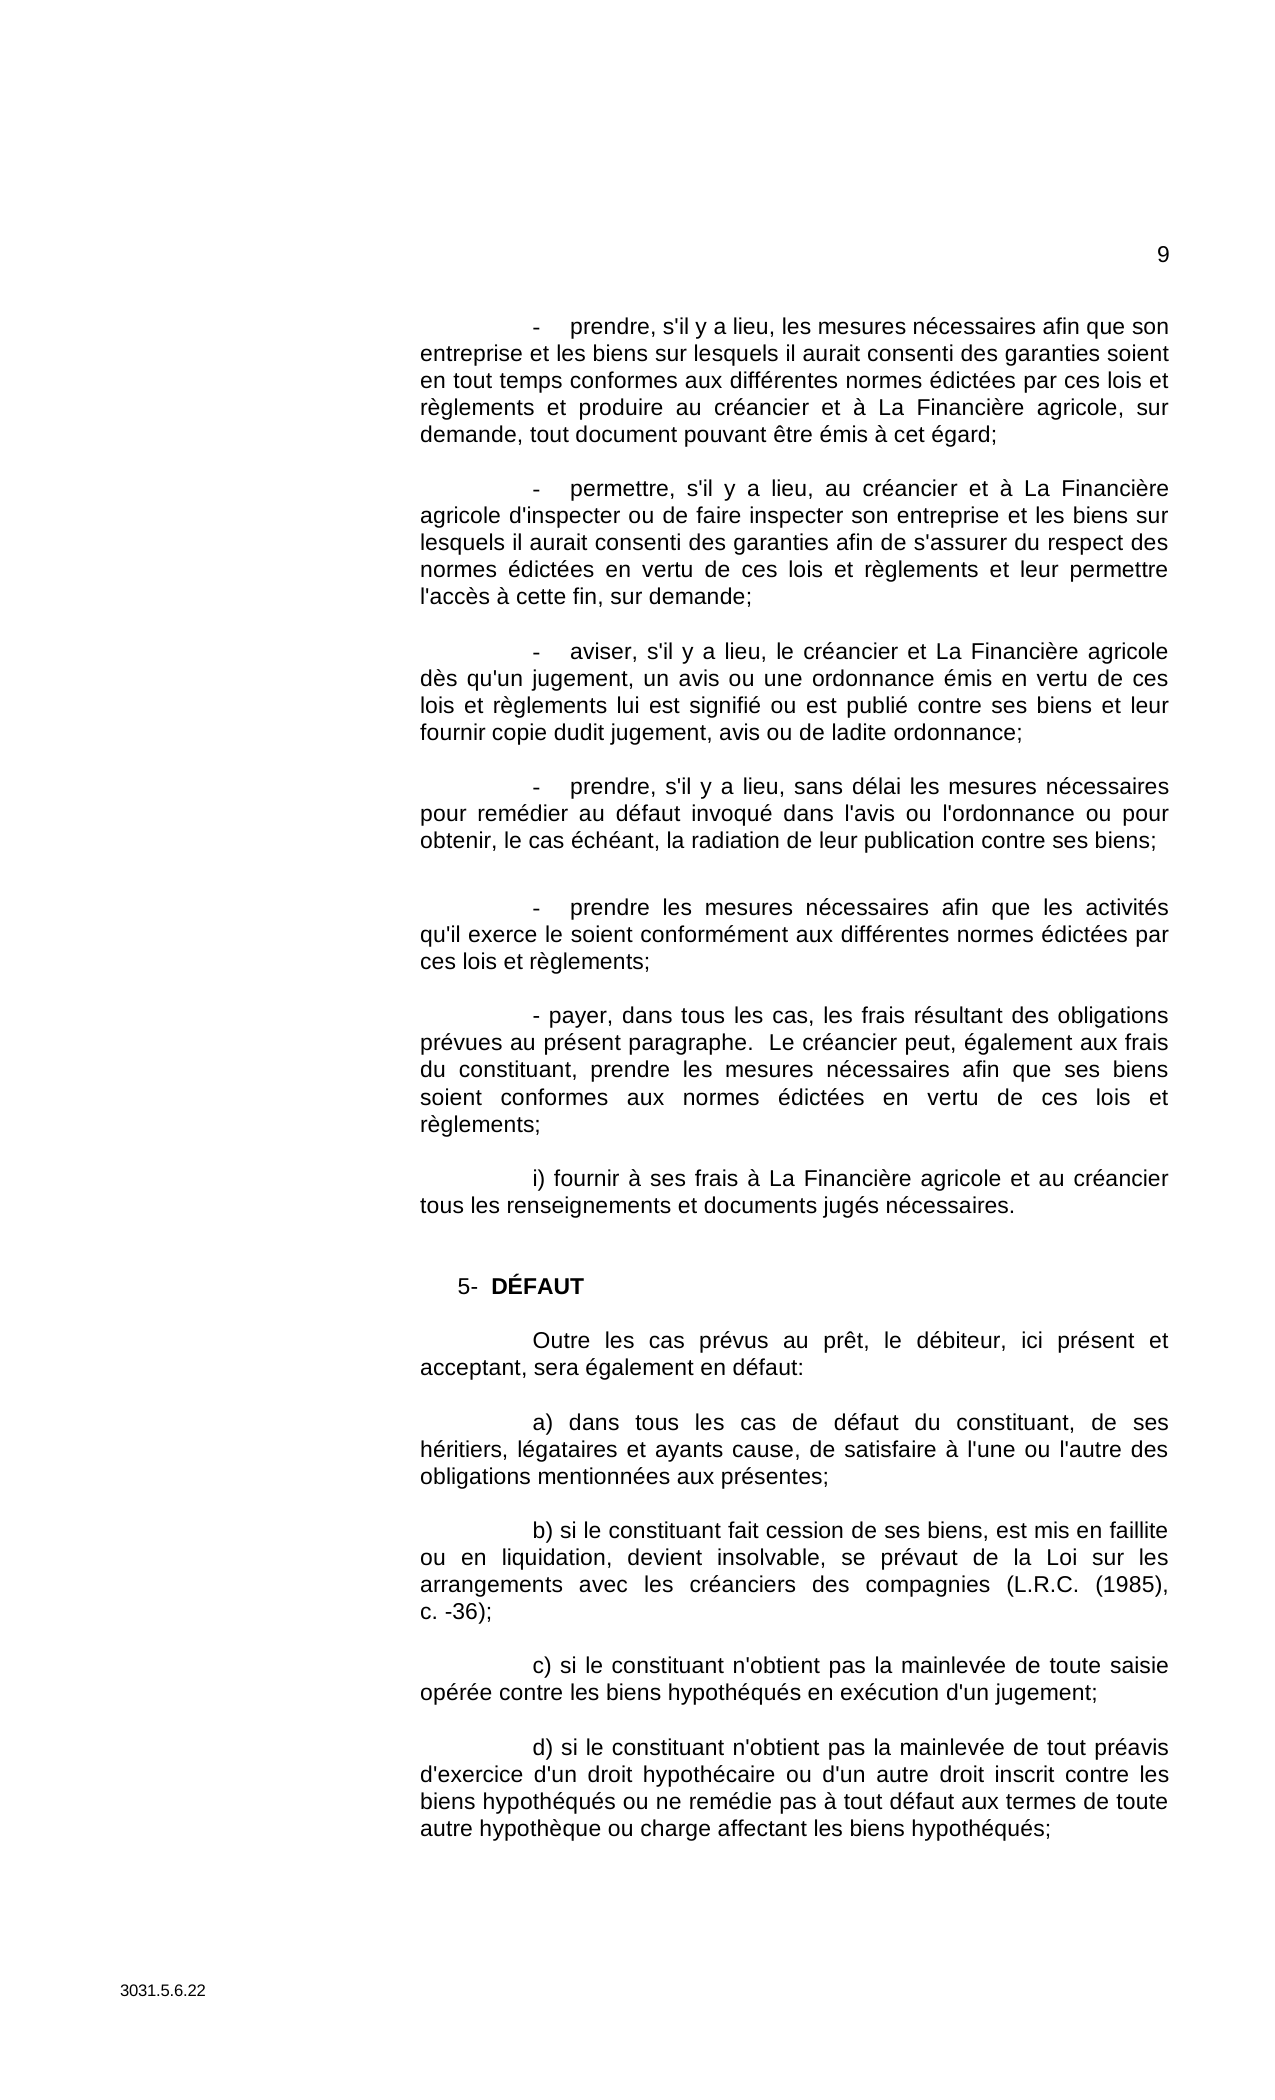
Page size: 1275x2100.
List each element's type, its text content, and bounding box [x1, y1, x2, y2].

list prendre, s'il y a lieu, les mesures nécessaires afin que son entreprise et les biens sur lesquels il aurait consenti des garanties soient en tout temps conformes aux différentes normes édictées par ces lois et règlements et produire au créancier et à La Financière agricole, sur demande, tout document pouvant être émis à cet égard; [420, 312, 1170, 447]
text a) dans tous les cas de défaut du constituant, de ses héritiers, légataires et ayants cause, de satisfaire à l'une ou l'autre des obligations mentionnées aux présentes; [420, 1408, 1170, 1489]
text 5- DÉFAUT [420, 1272, 1170, 1299]
list prendre les mesures nécessaires afin que les activités qu'il exerce le soient conformément aux différentes normes édictées par ces lois et règlements; [420, 893, 1170, 974]
list permettre, s'il y a lieu, au créancier et à La Financière agricole d'inspecter ou de faire inspecter son entreprise et les biens sur lesquels il aurait consenti des garanties afin de s'assurer du respect des normes édictées en vertu de ces lois et règlements et leur permettre l'accès à cette fin, sur demande; [420, 474, 1170, 610]
list aviser, s'il y a lieu, le créancier et La Financière agricole dès qu'un jugement, un avis ou une ordonnance émis en vertu de ces lois et règlements lui est signifié ou est publié contre ses biens et leur fournir copie dudit jugement, avis ou de ladite ordonnance; [420, 637, 1170, 745]
text i) fournir à ses frais à La Financière agricole et au créancier tous les renseignements et documents jugés nécessaires. [420, 1164, 1170, 1218]
text b) si le constituant fait cession de ses biens, est mis en faillite ou en liquidation, devient insolvable, se prévaut de la Loi sur les arrangements avec les créanciers des compagnies (L.R.C. (1985), c. -36); [420, 1516, 1170, 1624]
list prendre, s'il y a lieu, sans délai les mesures nécessaires pour remédier au défaut invoqué dans l'avis ou l'ordonnance ou pour obtenir, le cas échéant, la radiation de leur publication contre ses biens; [420, 772, 1170, 854]
text c) si le constituant n'obtient pas la mainlevée de toute saisie opérée contre les biens hypothéqués en exécution d'un jugement; [420, 1652, 1170, 1706]
text Outre les cas prévus au prêt, le débiteur, ici présent et acceptant, sera également en défaut: [420, 1327, 1170, 1381]
text d) si le constituant n'obtient pas la mainlevée de tout préavis d'exercice d'un droit hypothécaire ou d'un autre droit inscrit contre les biens hypothéqués ou ne remédie pas à tout défaut aux termes de toute autre hypothèque ou charge affectant les biens hypothéqués; [420, 1733, 1170, 1841]
text - payer, dans tous les cas, les frais résultant des obligations prévues au présent paragraphe. Le créancier peut, également aux frais du constituant, prendre les mesures nécessaires afin que ses biens soient conformes aux normes édictées en vertu de ces lois et règlements; [420, 1002, 1170, 1137]
